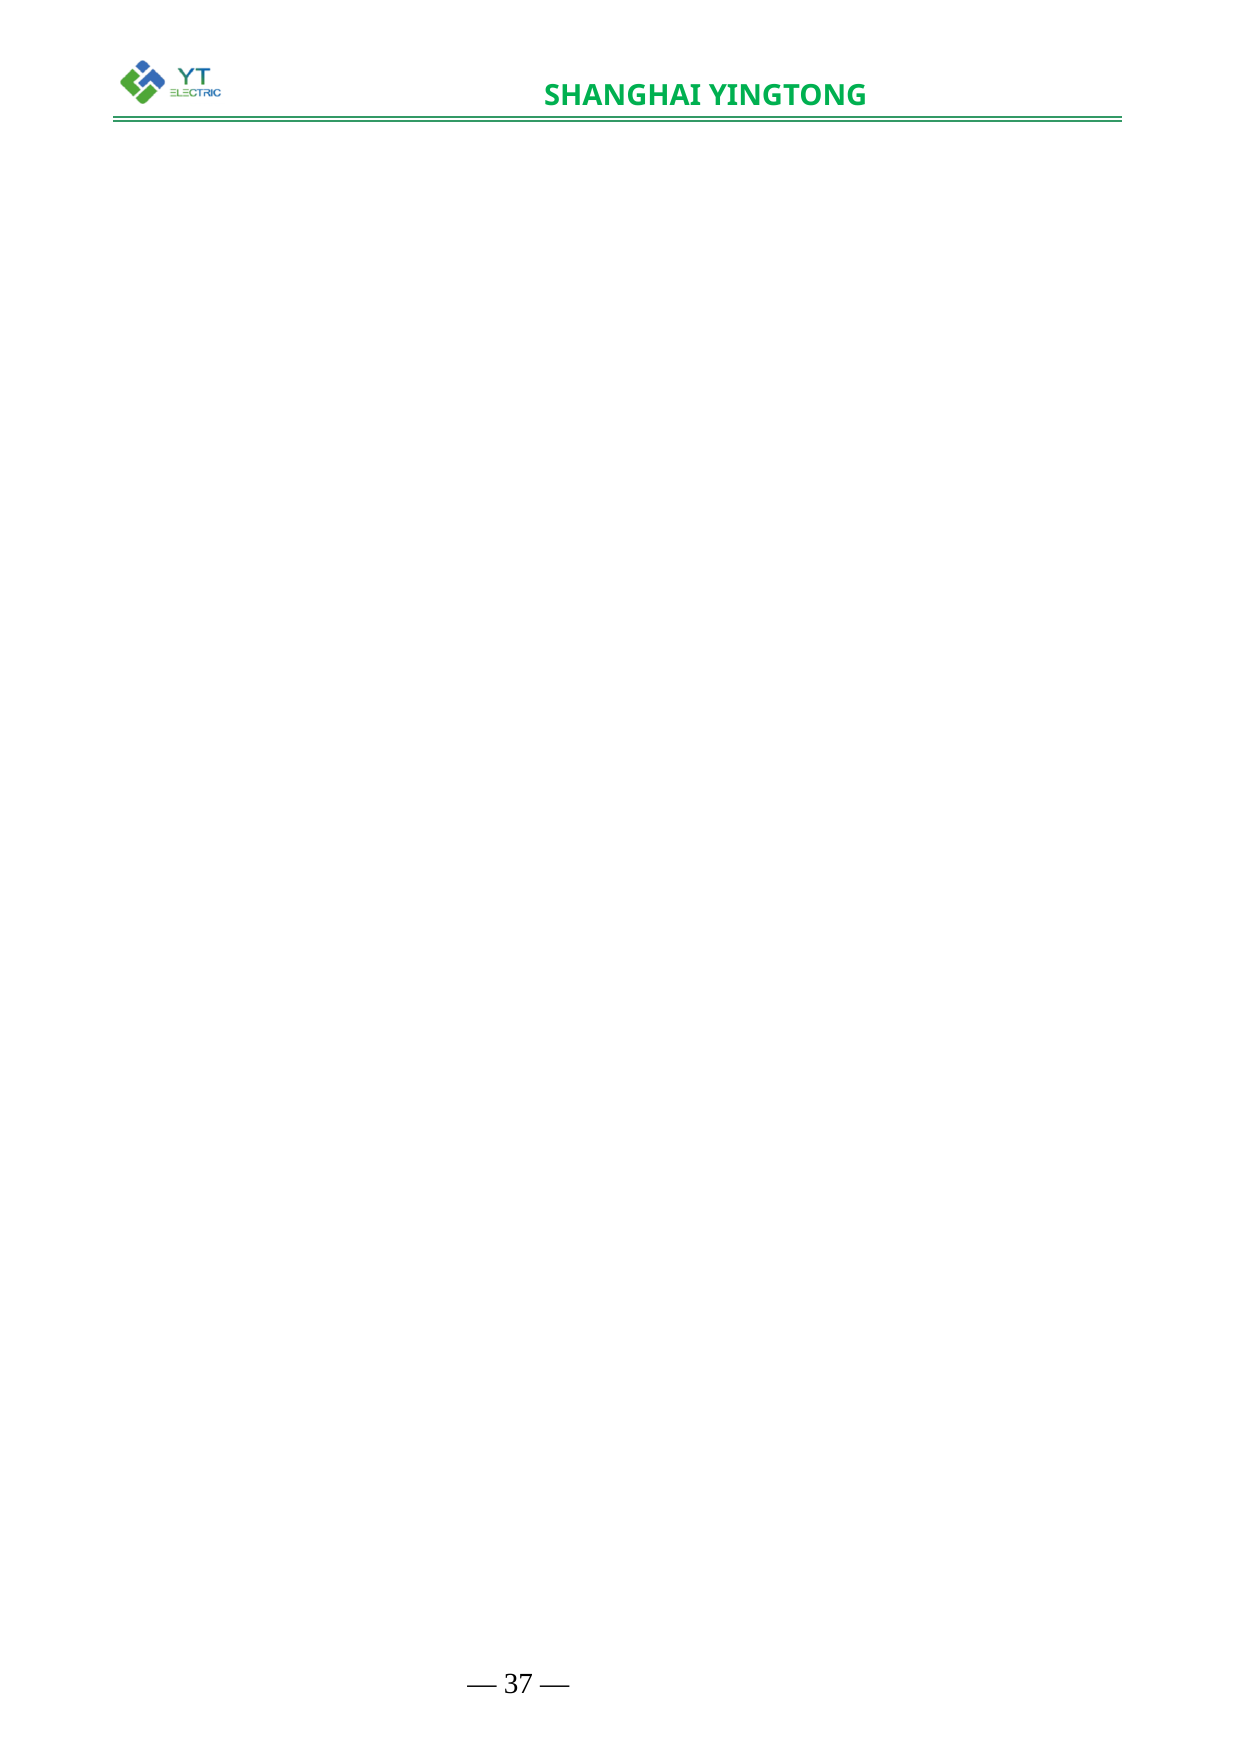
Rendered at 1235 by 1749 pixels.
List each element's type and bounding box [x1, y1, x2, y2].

picture [112, 59, 226, 106]
